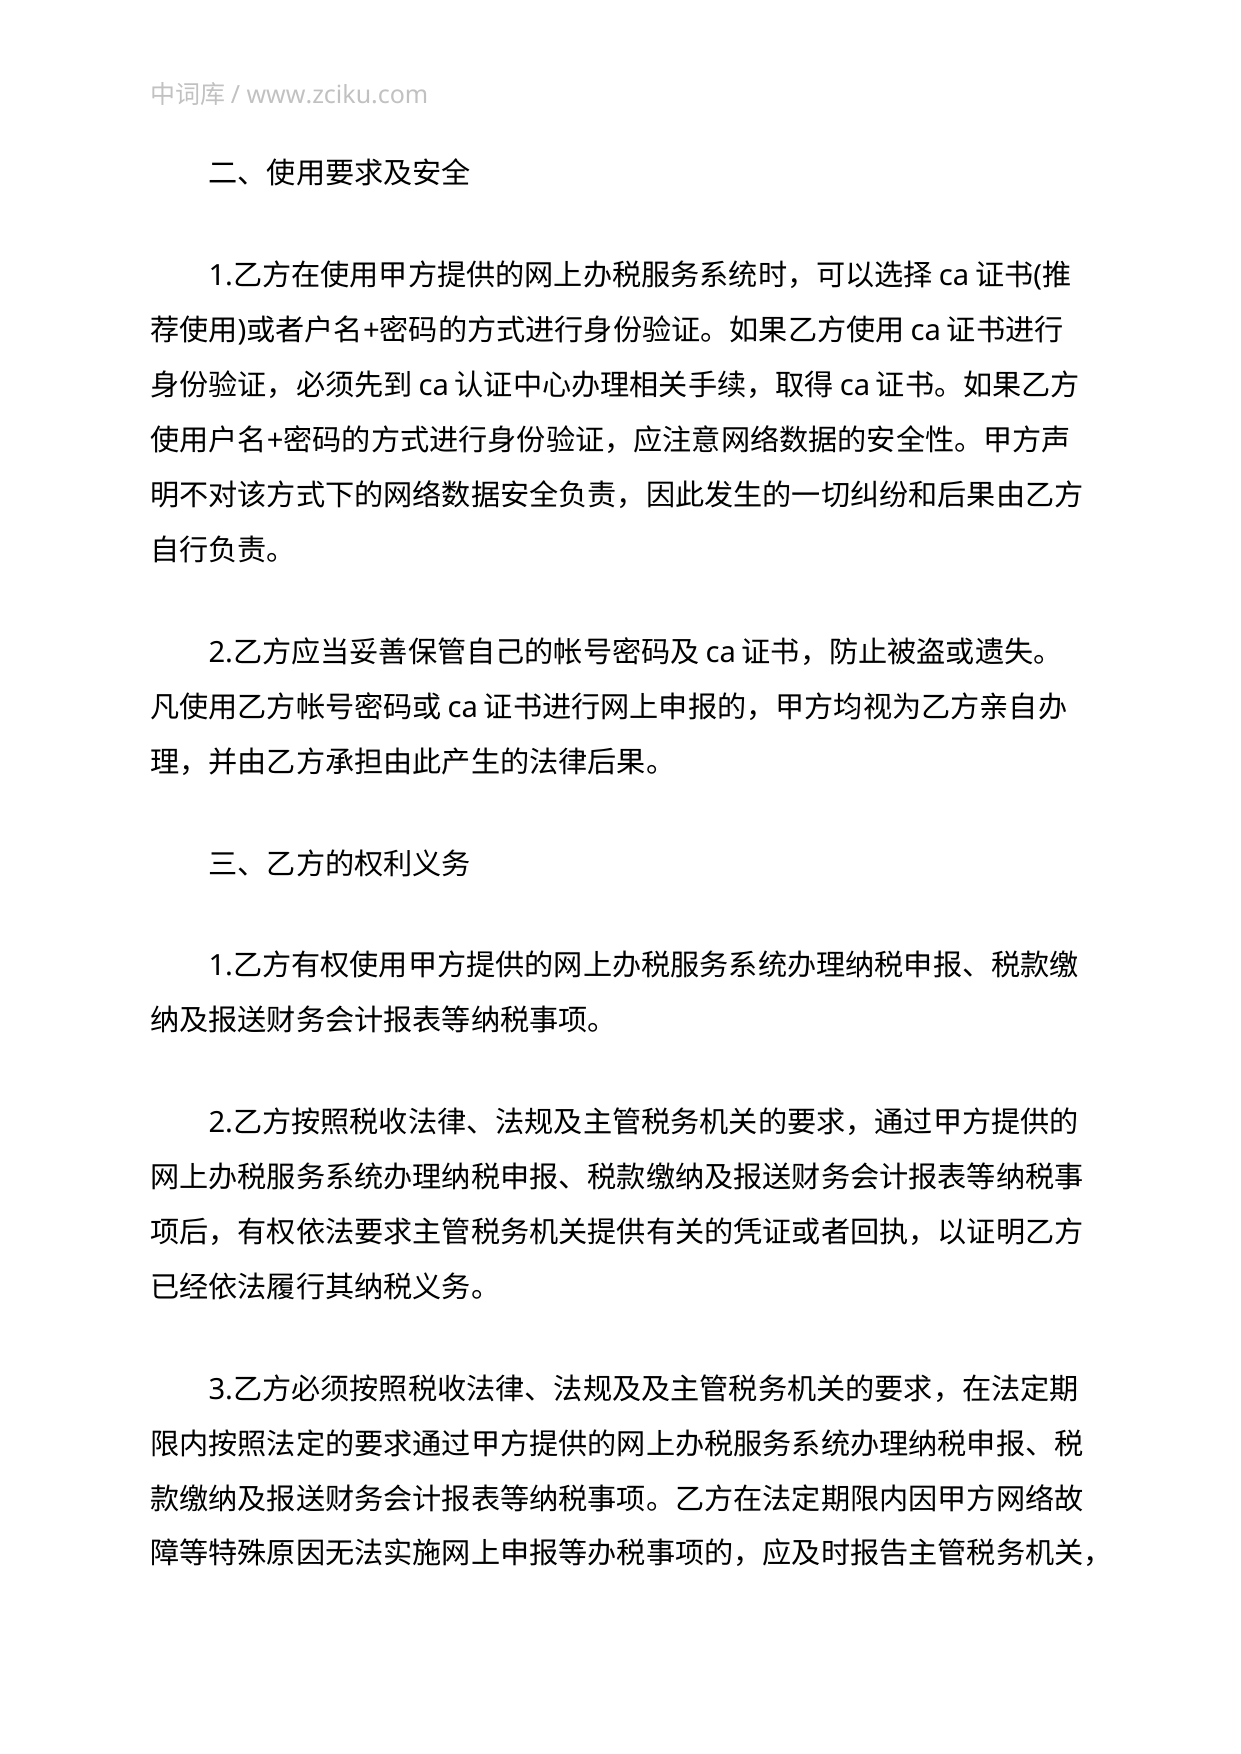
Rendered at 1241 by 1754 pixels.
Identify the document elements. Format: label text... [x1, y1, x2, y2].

text 二、使用要求及安全 [150, 150, 1090, 192]
text 2.乙方按照税收法律、法规及主管税务机关的要求，通过甲方提供的网上办税服务系统办理纳税申报、税款缴纳及报送财务会计报表等纳税事项后，有权依法要求主管税务机关提供有关的凭证或者回执，以证明乙方已经依法履行其纳税义务。 [150, 1099, 1090, 1306]
text 2.乙方应当妥善保管自己的帐号密码及ca证书，防止被盗或遗失。凡使用乙方帐号密码或ca证书进行网上申报的，甲方均视为乙方亲自办理，并由乙方承担由此产生的法律后果。 [150, 628, 1090, 781]
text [150, 1365, 1090, 1572]
text 三、乙方的权利义务 [150, 840, 1090, 882]
text 1.乙方在使用甲方提供的网上办税服务系统时，可以选择ca证书(推荐使用)或者户名+密码的方式进行身份验证。如果乙方使用ca证书进行身份验证，必须先到ca认证中心办理相关手续，取得ca证书。如果乙方使用户名+密码的方式进行身份验证，应注意网络数据的安全性。甲方声明不对该方式下的网络数据安全负责，因此发生的一切纠纷和后果由乙方自行负责。 [150, 252, 1090, 569]
text 1.乙方有权使用甲方提供的网上办税服务系统办理纳税申报、税款缴纳及报送财务会计报表等纳税事项。 [150, 942, 1090, 1039]
